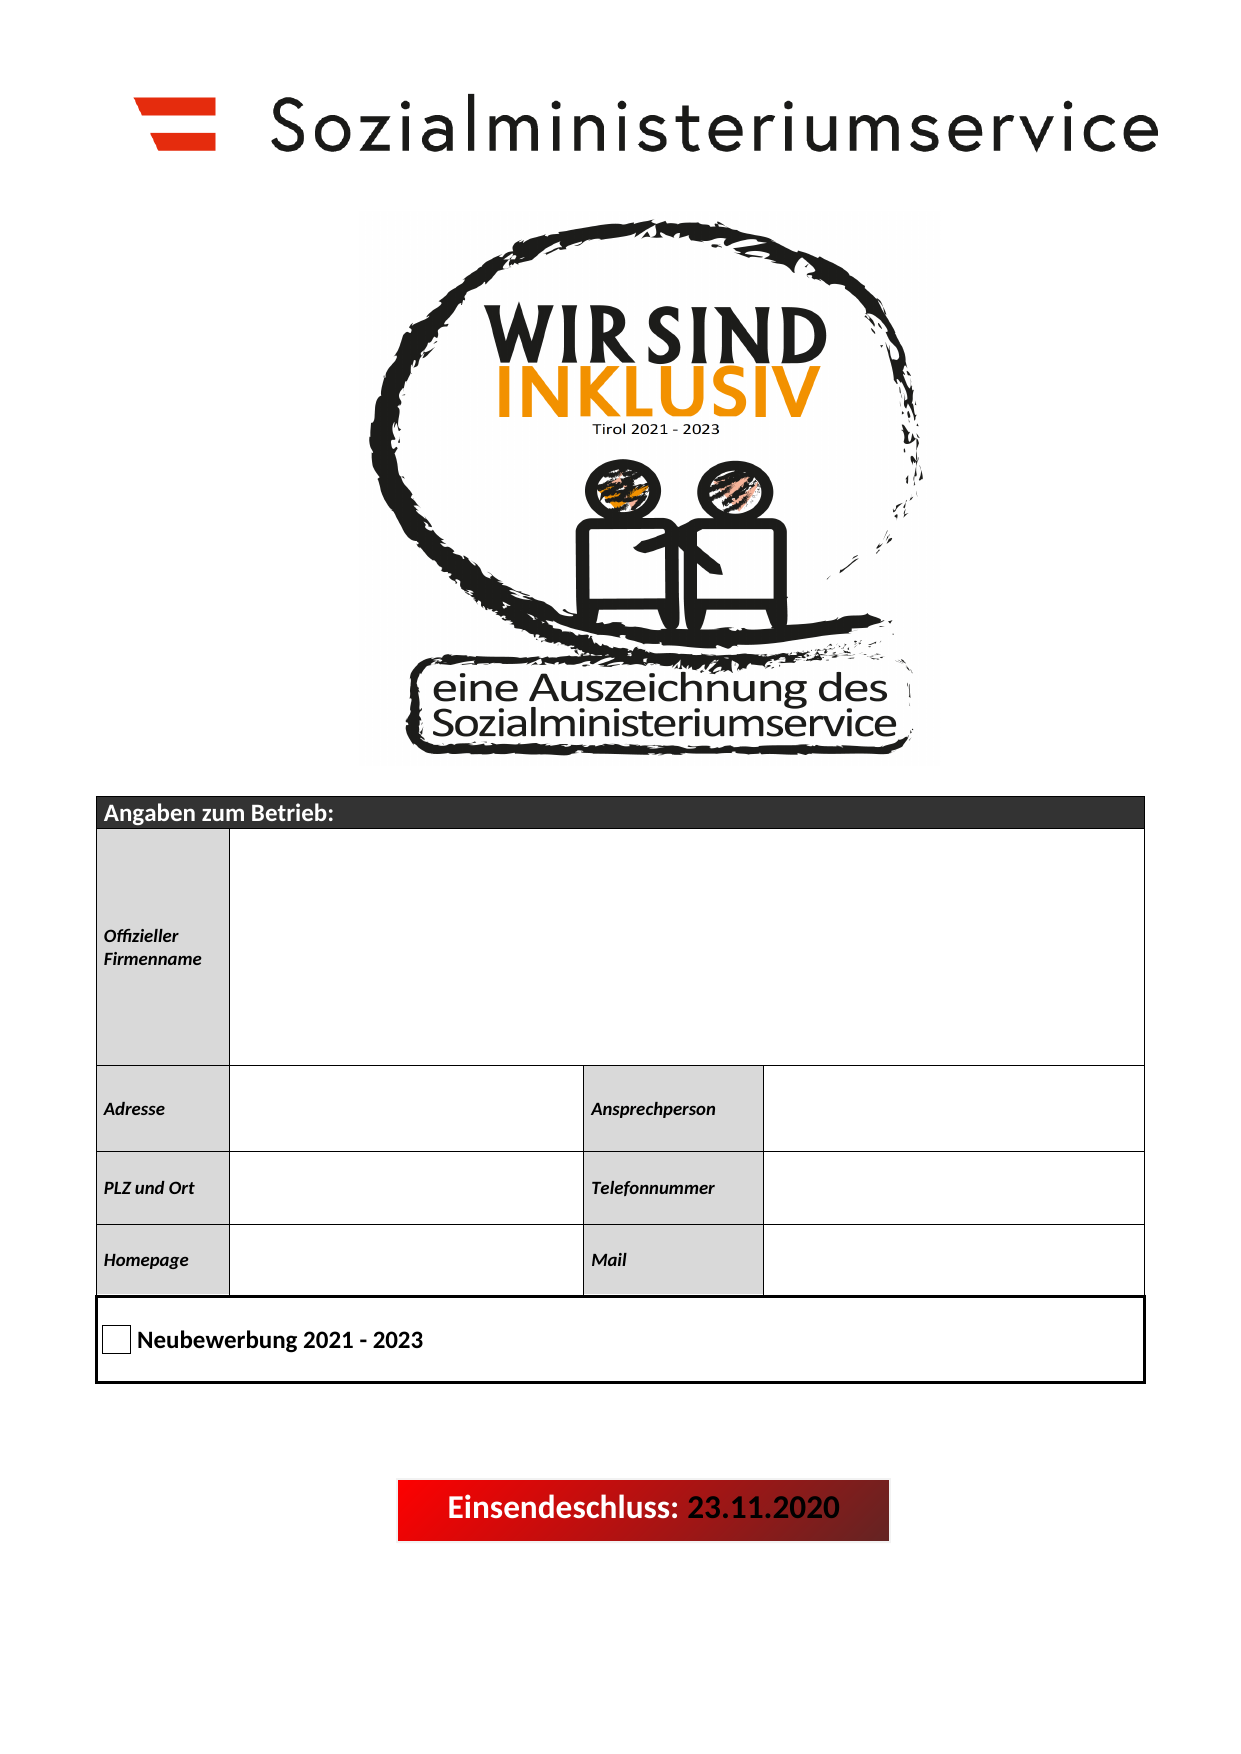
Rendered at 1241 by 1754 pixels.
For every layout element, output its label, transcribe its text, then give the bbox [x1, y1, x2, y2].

picture [358, 211, 941, 766]
table_cell Mail [584, 1225, 763, 1294]
table_cell [230, 829, 1144, 1065]
table_cell [764, 1225, 1144, 1294]
table_cell Adresse [97, 1066, 229, 1151]
table_cell [764, 1066, 1144, 1151]
table_cell [230, 1152, 583, 1224]
table_cell Neubewerbung 2021 - 2023 [98, 1298, 1143, 1381]
table_cell PLZ und Ort [97, 1152, 229, 1224]
table_header Angaben zum Betrieb: [97, 797, 1144, 828]
table_cell [230, 1066, 583, 1151]
table_cell Telefonnummer [584, 1152, 763, 1224]
table_cell Offizieller Firmenname [97, 829, 229, 1065]
table_cell [764, 1152, 1144, 1224]
table_cell Ansprechperson [584, 1066, 763, 1151]
picture [118, 57, 1182, 181]
table_cell Homepage [97, 1225, 229, 1294]
table_cell [230, 1225, 583, 1294]
